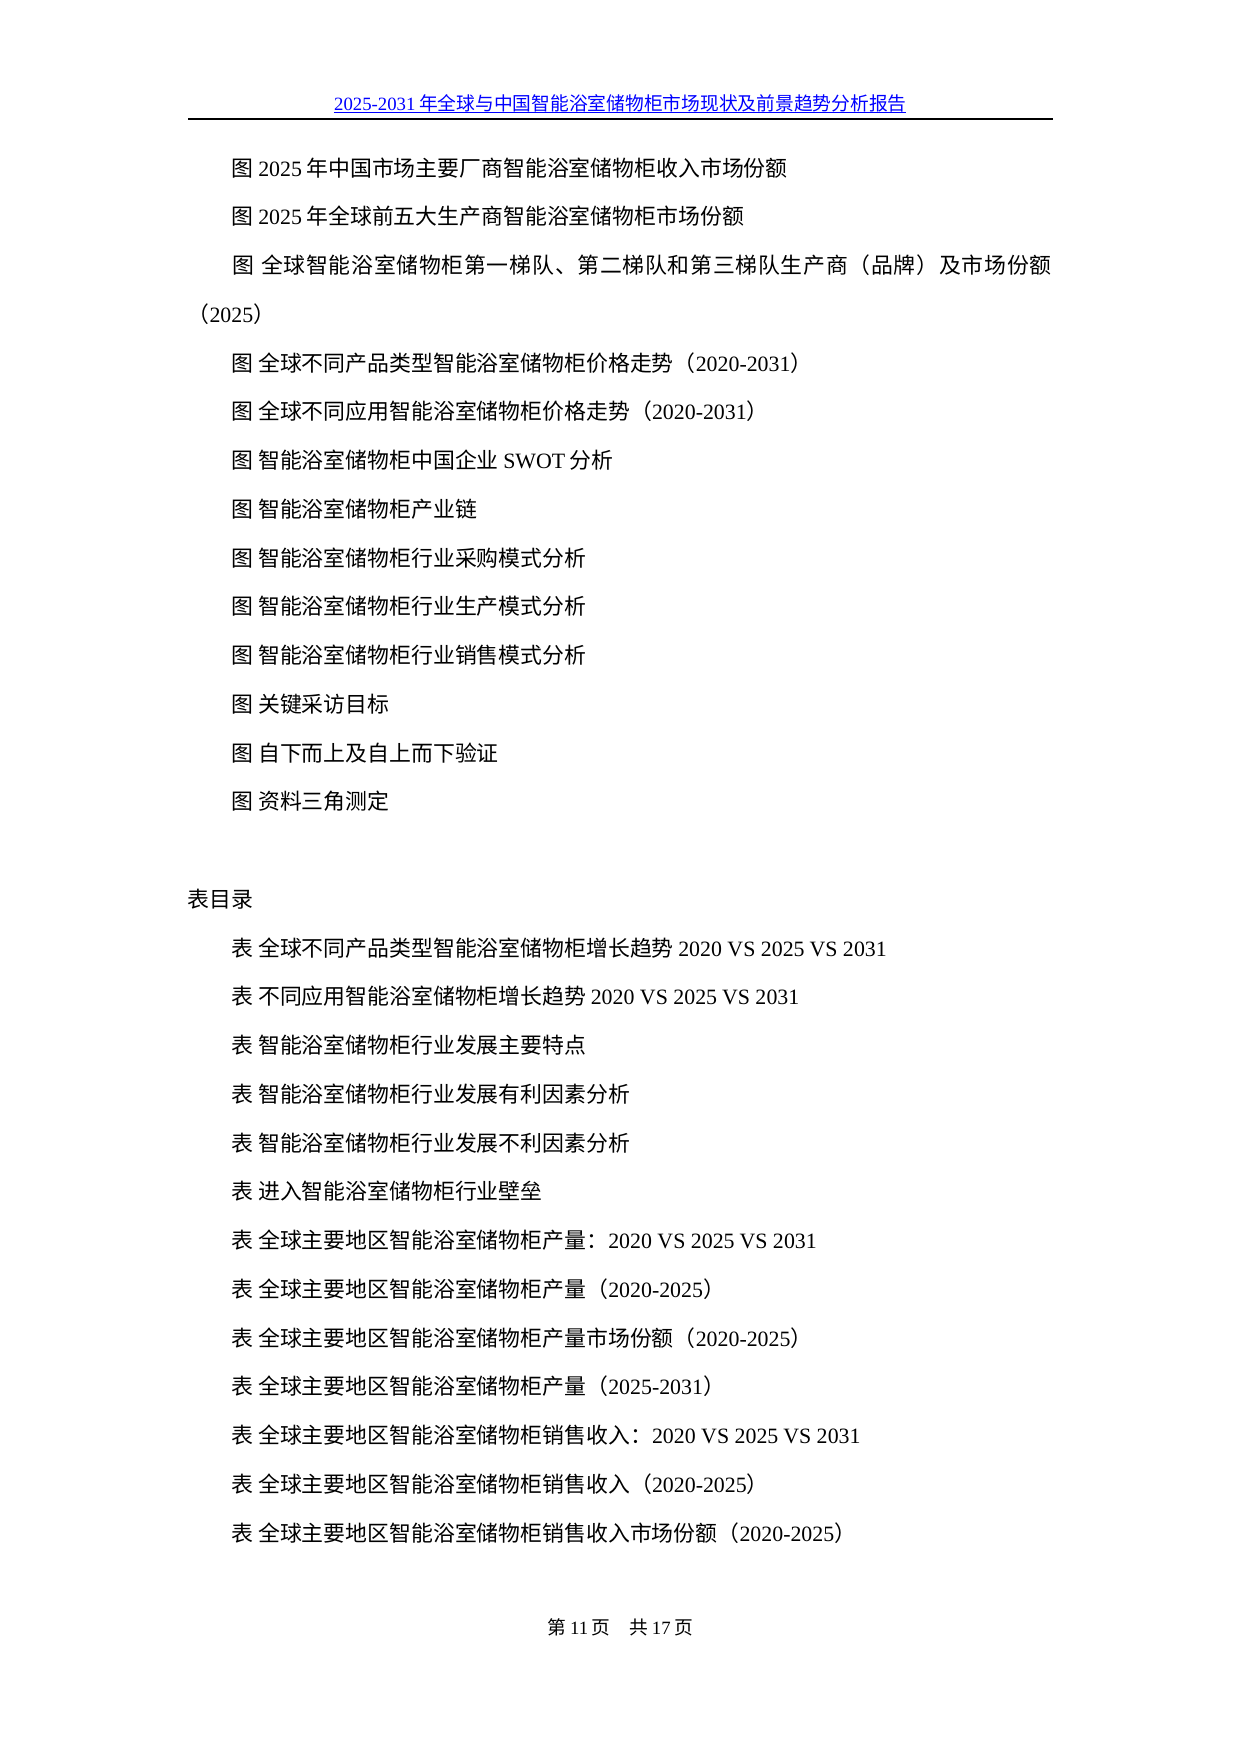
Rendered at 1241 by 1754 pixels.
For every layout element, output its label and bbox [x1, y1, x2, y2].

text [187, 150, 1053, 1548]
